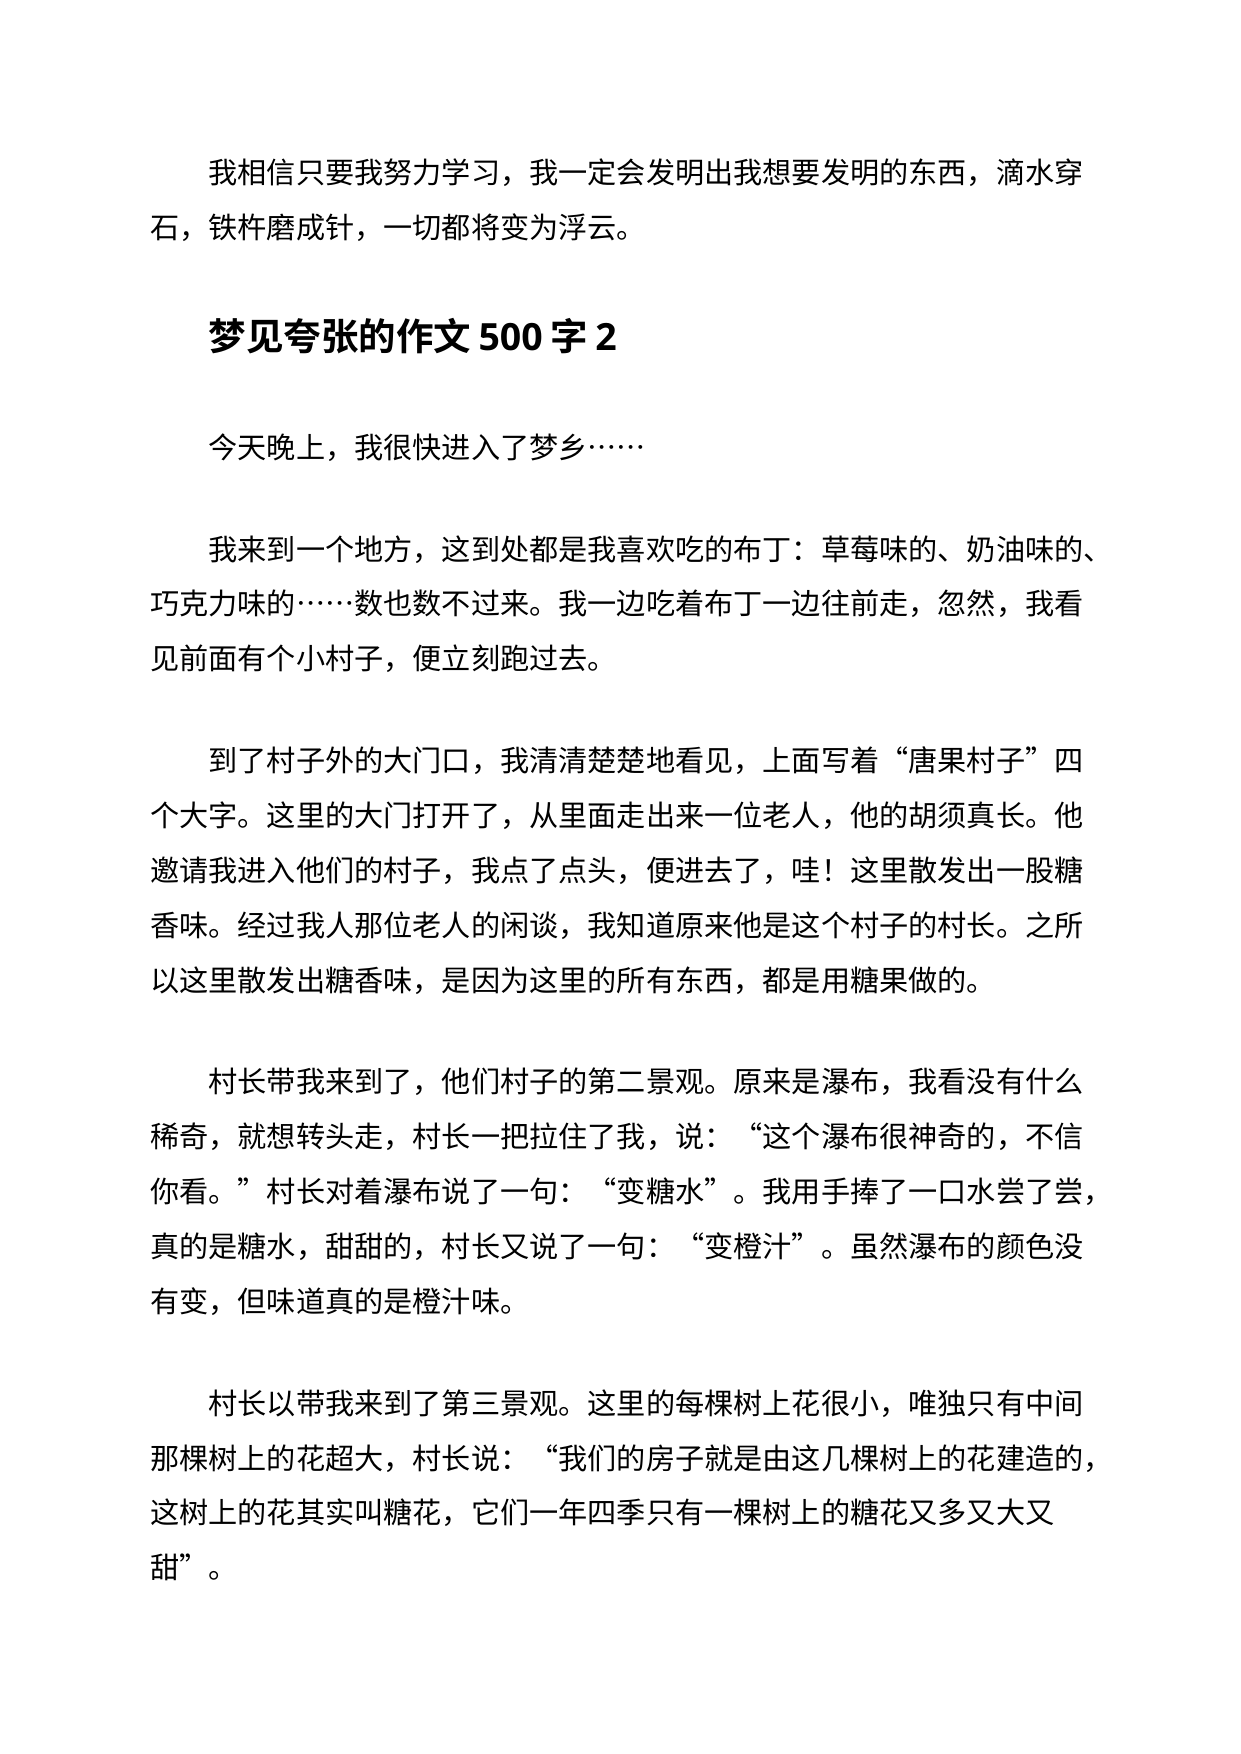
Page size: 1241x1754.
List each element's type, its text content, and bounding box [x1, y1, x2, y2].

text 我来到一个地方，这到处都是我喜欢吃的布丁：草莓味的、奶油味的、巧克力味的……数也数不过来。我一边吃着布丁一边往前走，忽然，我看见前面有个小村子，便立刻跑过去。 [150, 526, 1090, 678]
text 到了村子外的大门口，我清清楚楚地看见，上面写着“唐果村子”四个大字。这里的大门打开了，从里面走出来一位老人，他的胡须真长。他邀请我进入他们的村子，我点了点头，便进去了，哇！这里散发出一股糖香味。经过我人那位老人的闲谈，我知道原来他是这个村子的村长。之所以这里散发出糖香味，是因为这里的所有东西，都是用糖果做的。 [150, 738, 1090, 999]
text 村长带我来到了，他们村子的第二景观。原来是瀑布，我看没有什么稀奇，就想转头走，村长一把拉住了我，说：“这个瀑布很神奇的，不信你看。”村长对着瀑布说了一句：“变糖水”。我用手捧了一口水尝了尝，真的是糖水，甜甜的，村长又说了一句：“变橙汁”。虽然瀑布的颜色没有变，但味道真的是橙汁味。 [150, 1059, 1090, 1321]
text 村长以带我来到了第三景观。这里的每棵树上花很小，唯独只有中间那棵树上的花超大，村长说：“我们的房子就是由这几棵树上的花建造的，这树上的花其实叫糖花，它们一年四季只有一棵树上的糖花又多又大又甜”。 [150, 1380, 1090, 1587]
text 今天晚上，我很快进入了梦乡…… [150, 424, 1090, 467]
text 梦见夸张的作文500字2 [150, 307, 1090, 361]
text 我相信只要我努力学习，我一定会发明出我想要发明的东西，滴水穿石，铁杵磨成针，一切都将变为浮云。 [150, 150, 1090, 247]
